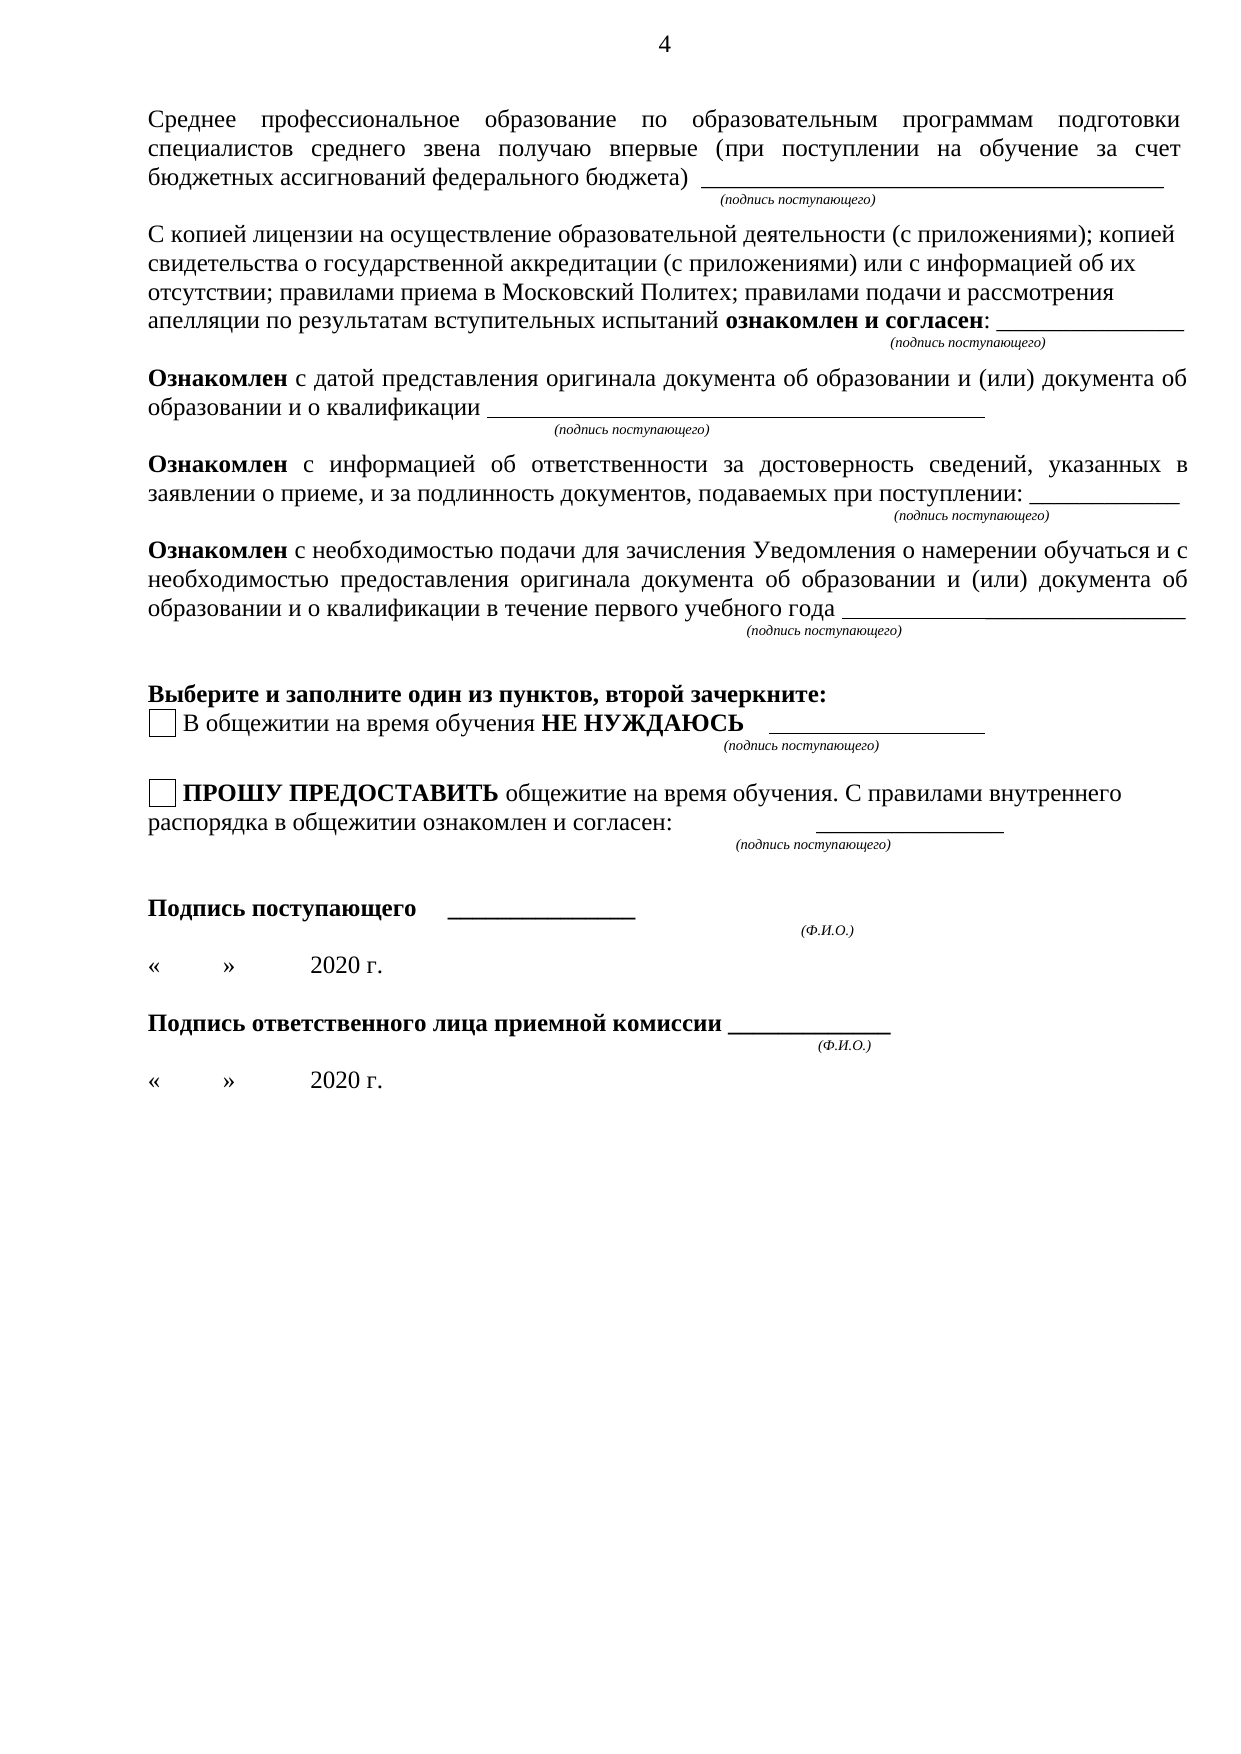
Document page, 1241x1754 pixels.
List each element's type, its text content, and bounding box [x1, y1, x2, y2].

text (подпись поступающего) [148, 737, 1189, 766]
text « » 2020 г. [148, 1066, 1181, 1094]
text Ознакомлен с датой представления оригинала документа об образовании и (или) документа об образовании и о квалификации [148, 363, 1189, 421]
text « » 2020 г. [148, 951, 1181, 979]
text (Ф.И.О.) [148, 1037, 1181, 1066]
text Ознакомлен с информацией об ответственности за достоверность сведений, указанных в заявлении о приеме, и за подлинность документов, подаваемых при поступлении: ____________ [148, 449, 1189, 507]
text Выберите и заполните один из пунктов, второй зачеркните: [148, 679, 1181, 708]
text Прошу предоставить общежитие на время обучения. С правилами внутреннего распорядка в общежитии ознакомлен и согласен: _______________ [148, 778, 1181, 836]
text (подпись поступающего) [148, 622, 1189, 651]
text В общежитии на время обучения НЕ НУЖДАЮСЬ [148, 708, 1181, 737]
text (подпись поступающего) [148, 334, 1189, 363]
text (подпись поступающего) [148, 421, 1189, 449]
text Среднее профессиональное образование по образовательным программам подготовки специалистов среднего звена получаю впервые (при поступлении на обучение за счет бюджетных ассигнований федерального бюджета) _____________________________________ [148, 104, 1181, 191]
text С копией лицензии на осуществление образовательной деятельности (с приложениями); копией свидетельства о государственной аккредитации (с приложениями) или с информацией об их отсутствии; правилами приема в Московский Политех; правилами подачи и рассмотрения апелляции по результатам вступительных испытаний ознакомлен и согласен: _______________ [148, 219, 1189, 334]
text Подпись ответственного лица приемной комиссии _____________ [148, 1008, 1181, 1037]
text Ознакомлен с необходимостью подачи для зачисления Уведомления о намерении обучаться и с необходимостью предоставления оригинала документа об образовании и (или) документа об образовании и о квалификации в течение первого учебного года ________________ [148, 536, 1189, 622]
text (подпись поступающего) [148, 191, 1189, 219]
text (подпись поступающего) [148, 507, 1189, 536]
text Подпись поступающего _______________ [148, 893, 1181, 922]
text (Ф.И.О.) [148, 922, 1181, 951]
text (подпись поступающего) [148, 836, 1189, 864]
